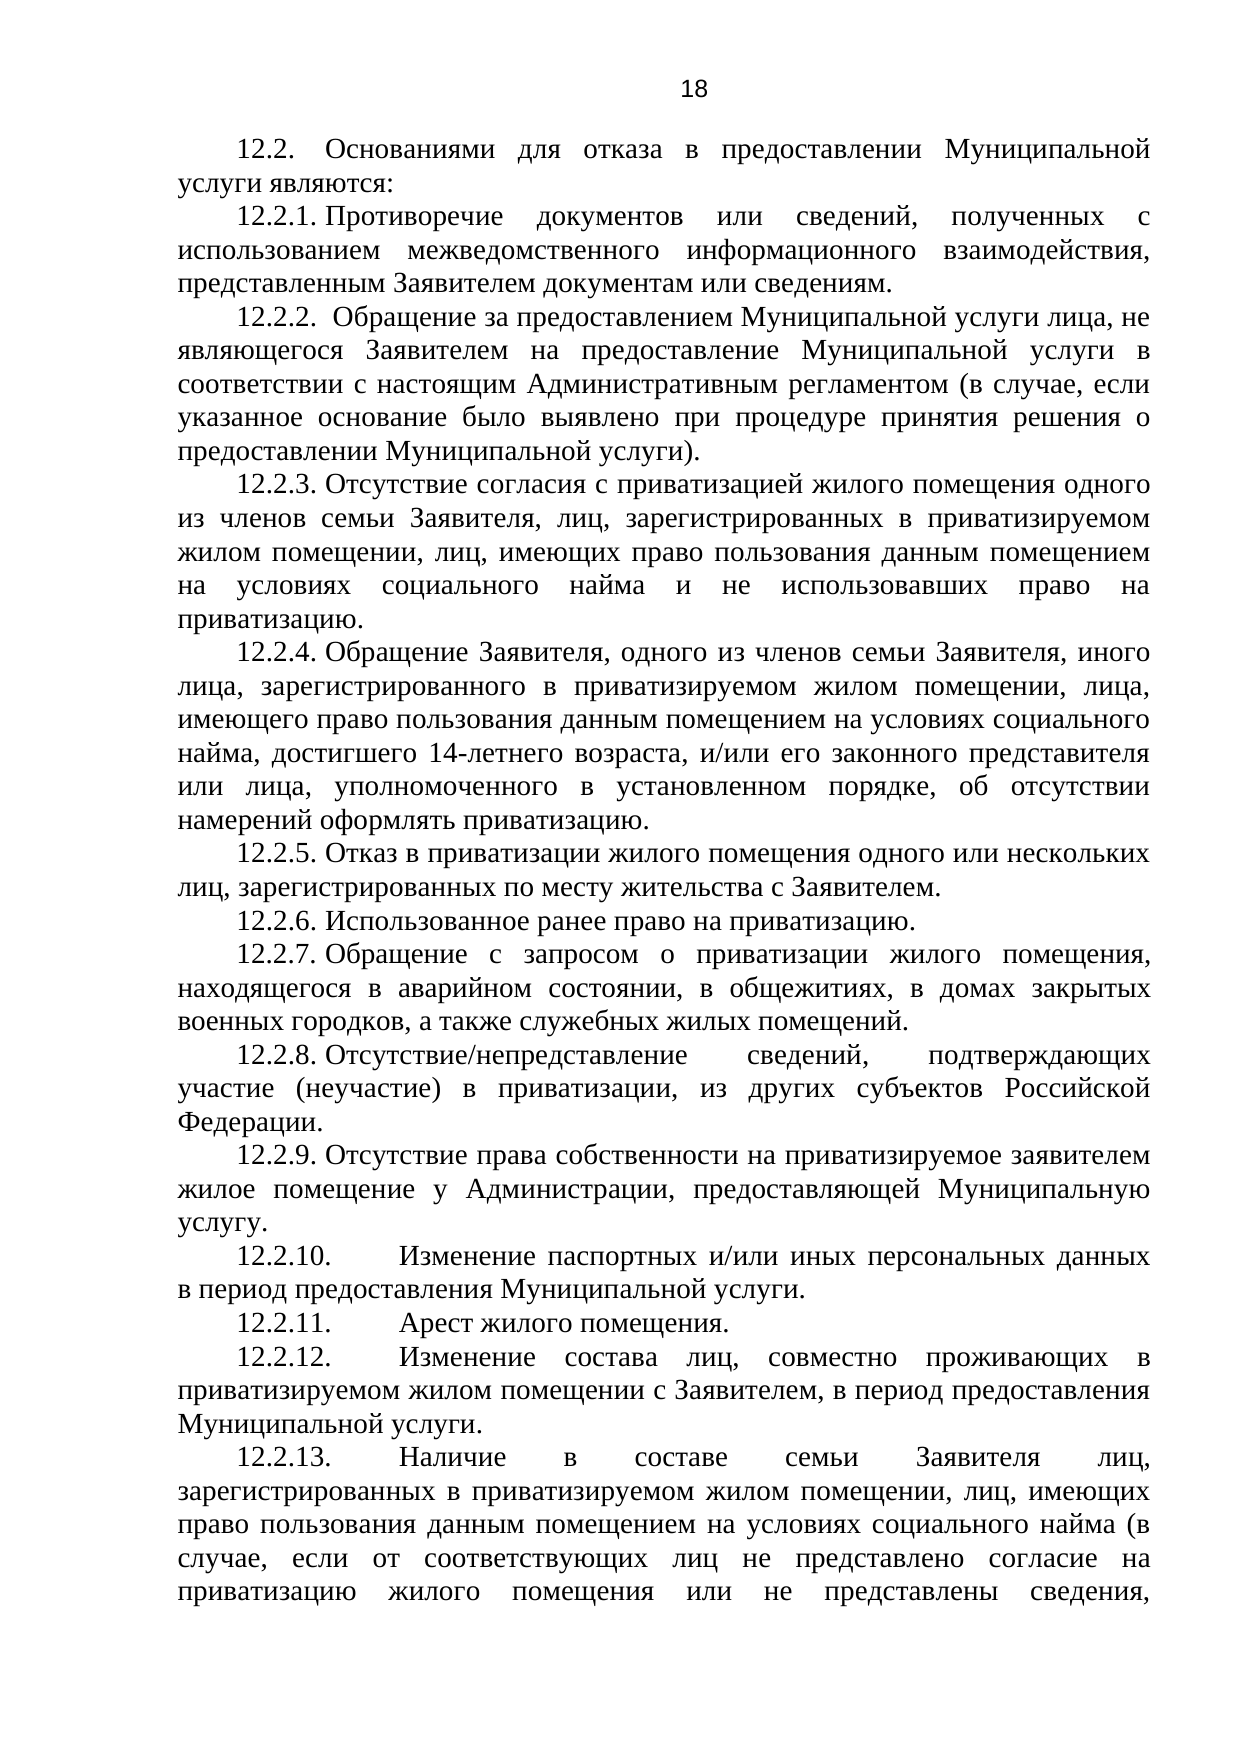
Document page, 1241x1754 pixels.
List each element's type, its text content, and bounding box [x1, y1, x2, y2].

list Обращение Заявителя, одного из членов семьи Заявителя, иного лица, зарегистрированного в приватизируемом жилом помещении, лица, имеющего право пользования данным помещением на условиях социального найма, достигшего 14-летнего возраста, и/или его законного представителя или лица, уполномоченного в установленном порядке, об отсутствии намерений оформлять приватизацию. [177, 634, 1152, 836]
list Арест жилого помещения. [177, 1305, 1152, 1339]
list Обращение за предоставлением Муниципальной услуги лица, не являющегося Заявителем на предоставление Муниципальной услуги в соответствии с настоящим Административным регламентом (в случае, если указанное основание было выявлено при процедуре принятия решения о предоставлении Муниципальной услуги). [177, 299, 1152, 467]
list Обращение с запросом о приватизации жилого помещения, находящегося в аварийном состоянии, в общежитиях, в домах закрытых военных городков, а также служебных жилых помещений. [177, 936, 1152, 1037]
list Отсутствие права собственности на приватизируемое заявителем жилое помещение у Администрации, предоставляющей Муниципальную услугу. [177, 1137, 1152, 1238]
list Использованное ранее право на приватизацию. [177, 903, 1152, 936]
list Противоречие документов или сведений, полученных с использованием межведомственного информационного взаимодействия, представленным Заявителем документам или сведениям. [177, 198, 1152, 299]
list Отсутствие/непредставление сведений, подтверждающих участие (неучастие) в приватизации, из других субъектов Российской Федерации. [177, 1037, 1152, 1137]
list Изменение паспортных и/или иных персональных данных в период предоставления Муниципальной услуги. [177, 1238, 1152, 1305]
list Основаниями для отказа в предоставлении Муниципальной услуги являются: [177, 131, 1152, 198]
list Отсутствие согласия с приватизацией жилого помещения одного из членов семьи Заявителя, лиц, зарегистрированных в приватизируемом жилом помещении, лиц, имеющих право пользования данным помещением на условиях социального найма и не использовавших право на приватизацию. [177, 467, 1152, 634]
list Отказ в приватизации жилого помещения одного или нескольких лиц, зарегистрированных по месту жительства с Заявителем. [177, 836, 1152, 903]
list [177, 1439, 1152, 1607]
list Изменение состава лиц, совместно проживающих в приватизируемом жилом помещении с Заявителем, в период предоставления Муниципальной услуги. [177, 1339, 1152, 1439]
